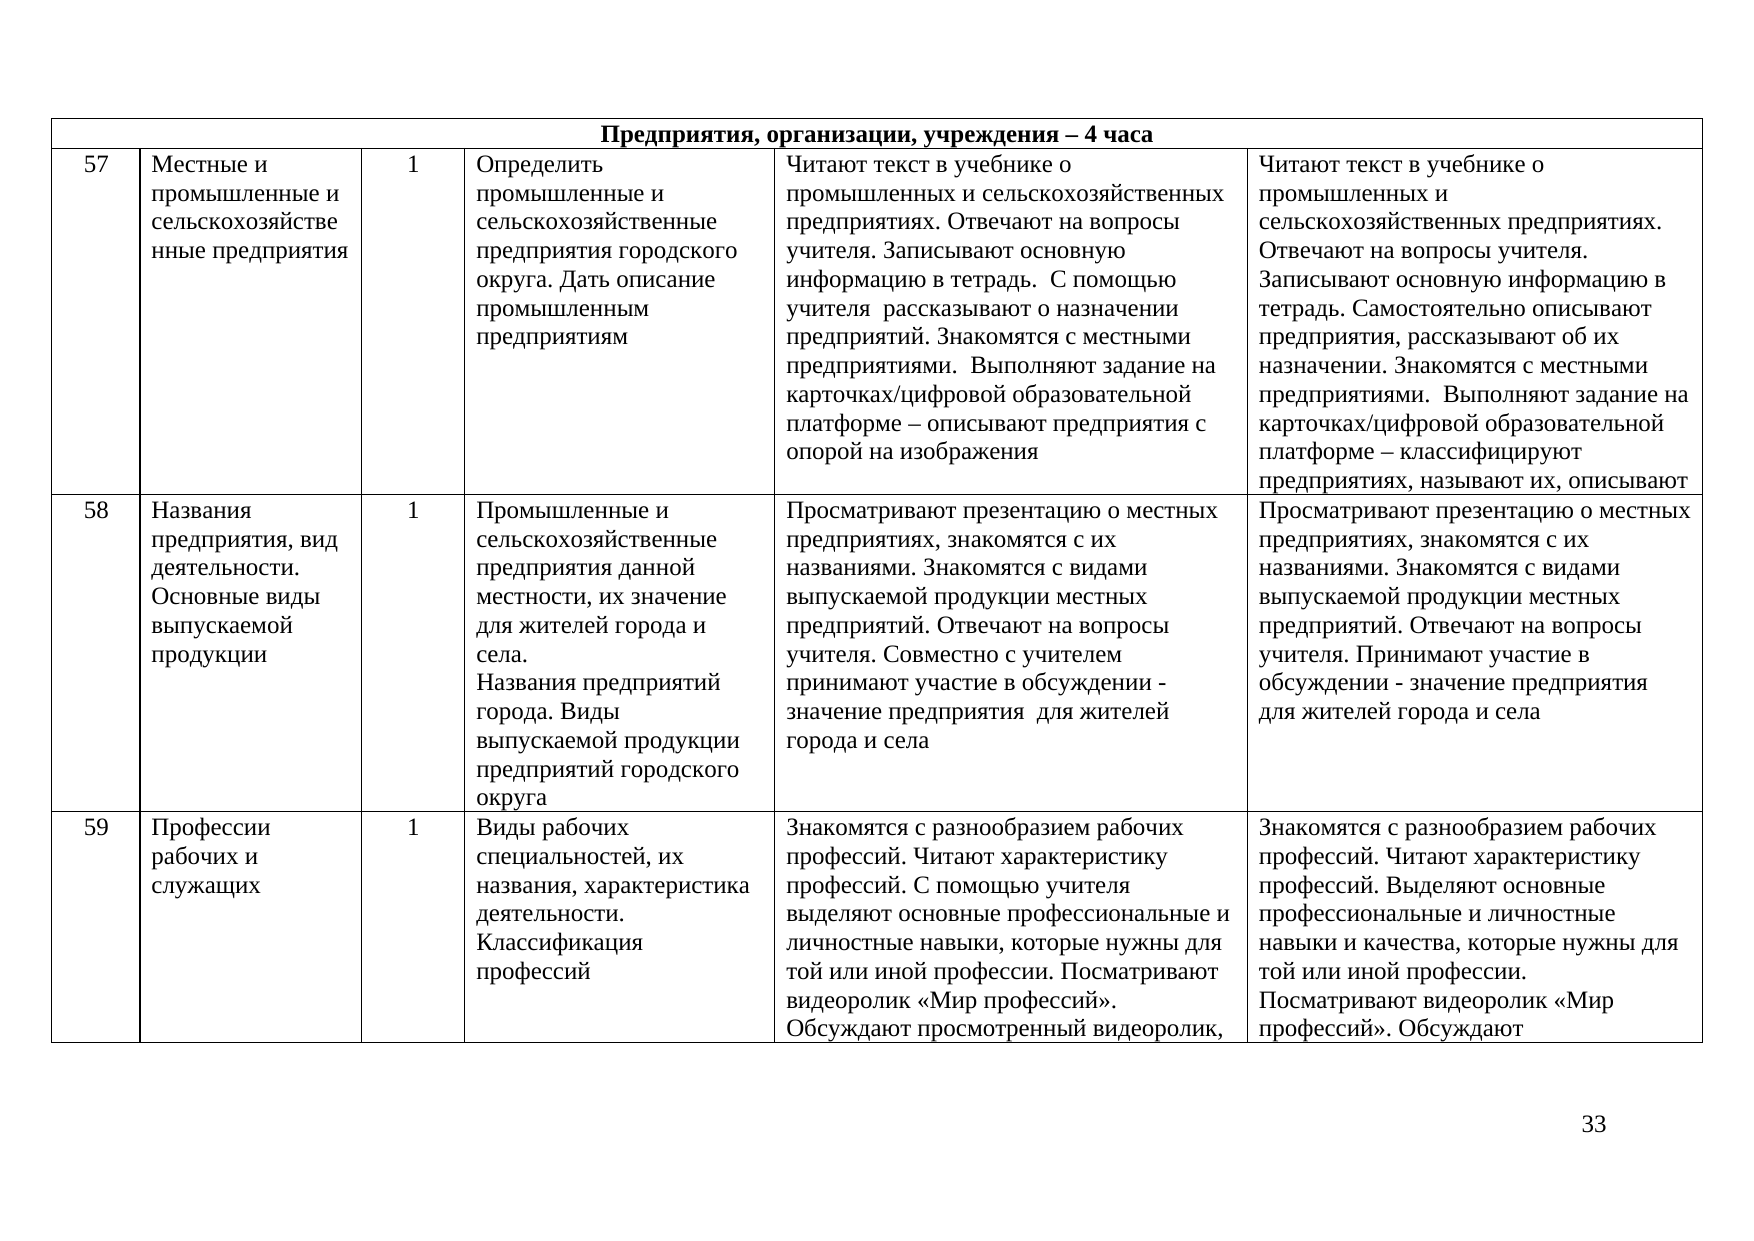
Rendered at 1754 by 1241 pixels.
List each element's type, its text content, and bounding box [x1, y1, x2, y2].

table_header Предприятия, организации, учреждения – 4 часа [52, 119, 1702, 148]
table_cell Читают текст в учебнике о промышленных и сельскохозяйственных предприятиях. Отвечают на вопросы учителя. Записывают основную информацию в тетрадь. Самостоятельно описывают предприятия, рассказывают об их назначении. Знакомятся с местными предприятиями. Выполняют задание на карточках/цифровой образовательной платформе – классифицируют предприятиях, называют их, описывают [1248, 149, 1702, 494]
table_cell Местные и промышленные и сельскохозяйственные предприятия [141, 149, 361, 494]
table_cell Названия предприятия, вид деятельности. Основные виды выпускаемой продукции [141, 495, 361, 811]
table_cell Промышленные и сельскохозяйственные предприятия данной местности, их значение для жителей города и села. Названия предприятий города. Виды выпускаемой продукции предприятий городского округа [465, 495, 774, 811]
table_cell Просматривают презентацию о местных предприятиях, знакомятся с их названиями. Знакомятся с видами выпускаемой продукции местных предприятий. Отвечают на вопросы учителя. Совместно с учителем принимают участие в обсуждении - значение предприятия для жителей города и села [775, 495, 1247, 811]
table_cell Читают текст в учебнике о промышленных и сельскохозяйственных предприятиях. Отвечают на вопросы учителя. Записывают основную информацию в тетрадь. С помощью учителя рассказывают о назначении предприятий. Знакомятся с местными предприятиями. Выполняют задание на карточках/цифровой образовательной платформе – описывают предприятия с опорой на изображения [775, 149, 1247, 494]
table_cell 1 [362, 149, 464, 494]
table_cell Просматривают презентацию о местных предприятиях, знакомятся с их названиями. Знакомятся с видами выпускаемой продукции местных предприятий. Отвечают на вопросы учителя. Принимают участие в обсуждении - значение предприятия для жителей города и села [1248, 495, 1702, 811]
table_cell 57 [52, 149, 139, 494]
table_cell 58 [52, 495, 139, 811]
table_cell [465, 812, 774, 1042]
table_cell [141, 812, 361, 1042]
table_cell 1 [362, 495, 464, 811]
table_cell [1248, 812, 1702, 1042]
table_cell 59 [52, 812, 139, 1042]
table_cell 1 [362, 812, 464, 1042]
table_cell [775, 812, 1247, 1042]
table_cell Определить промышленные и сельскохозяйственные предприятия городского округа. Дать описание промышленным предприятиям [465, 149, 774, 494]
